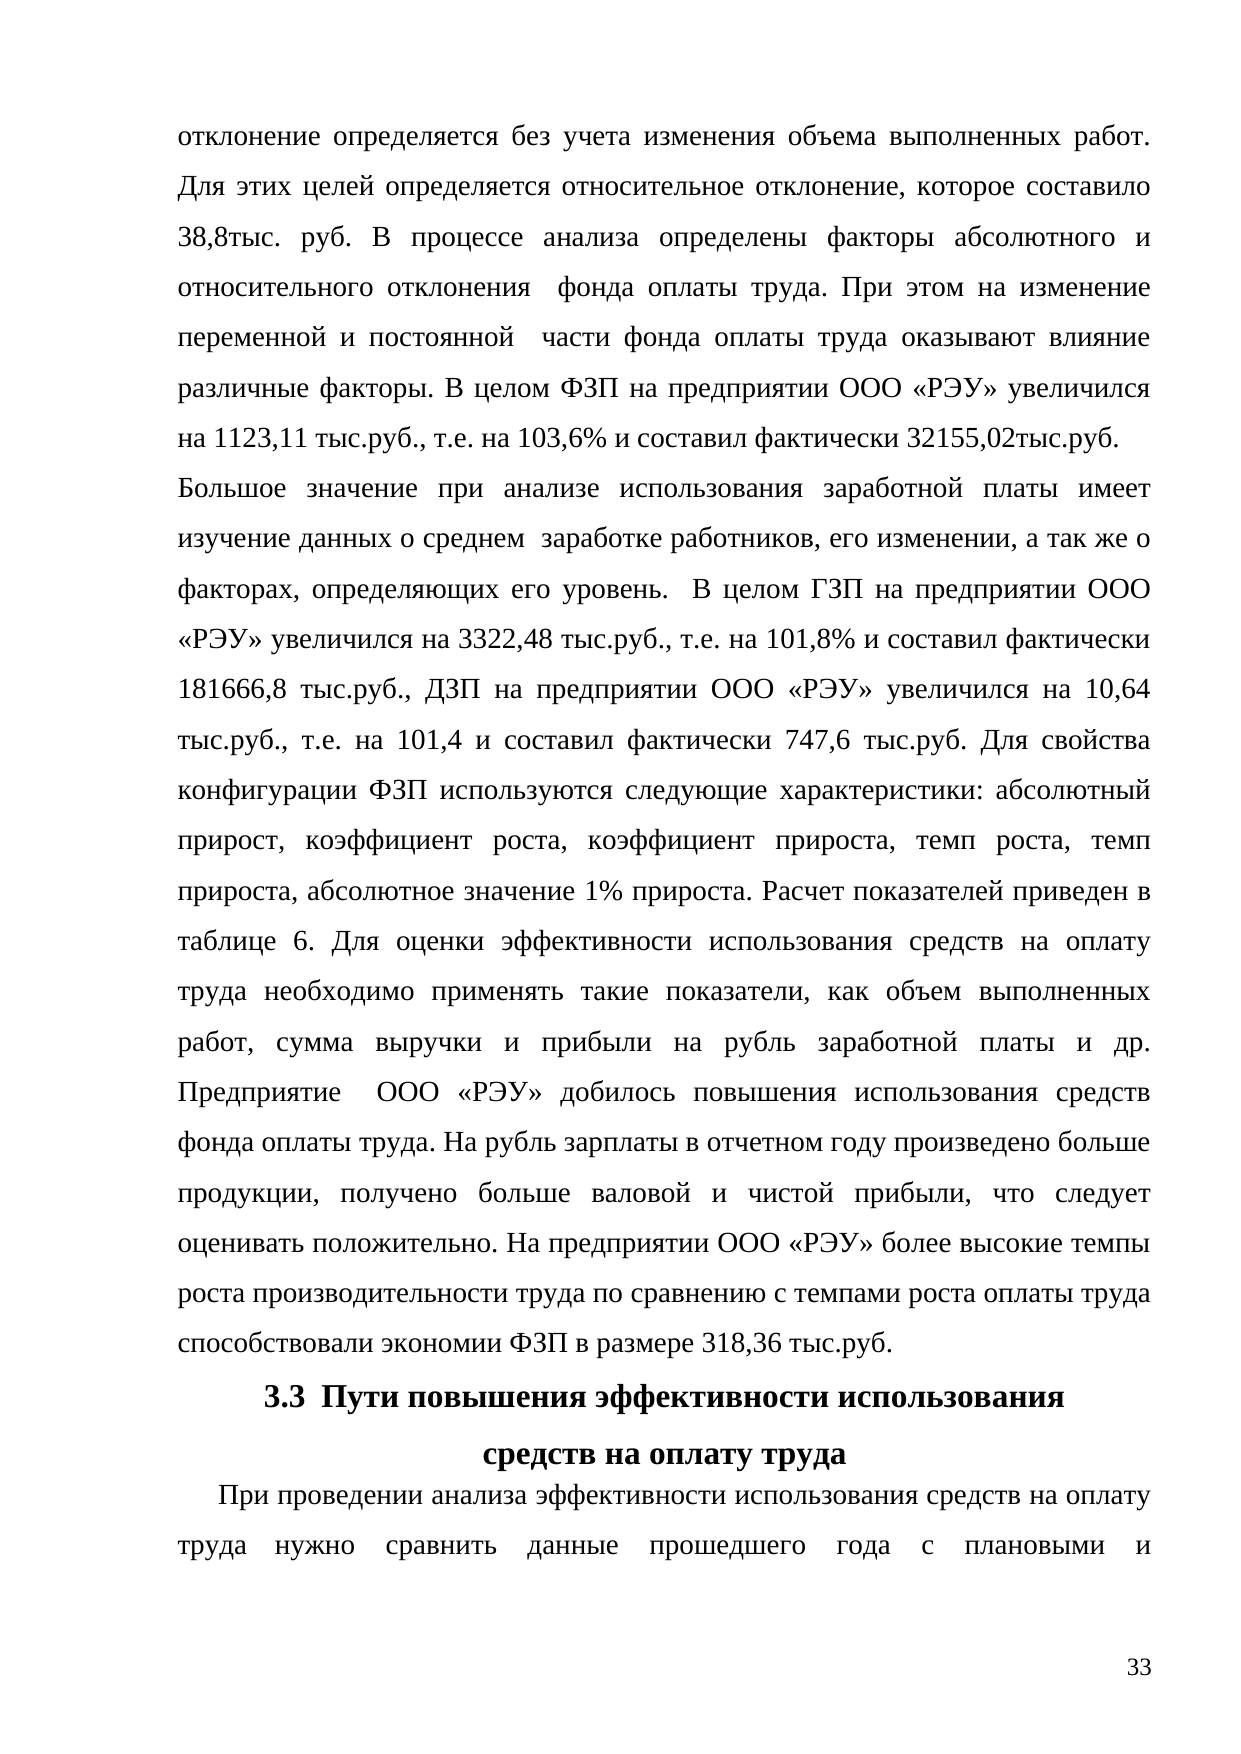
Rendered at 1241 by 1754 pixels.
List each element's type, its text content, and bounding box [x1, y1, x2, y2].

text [177, 118, 1152, 453]
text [177, 1477, 1152, 1561]
text 3.3 Пути повышения эффективности использования [177, 1376, 1152, 1414]
text средств на оплату труда [177, 1433, 1152, 1472]
text Большое значение при анализе использования заработной платы имеет изучение данных о среднем заработке работников, его изменении, а так же о факторах, определяющих его уровень. В целом ГЗП на предприятии ООО «РЭУ» увеличился на 3322,48 тыс.руб., т.е. на 101,8% и составил фактически 181666,8 тыс.руб., ДЗП на предприятии ООО «РЭУ» увеличился на 10,64 тыс.руб., т.е. на 101,4 и составил фактически 747,6 тыс.руб. Для свойства конфигурации ФЗП используются следующие характеристики: абсолютный прирост, коэффициент роста, коэффициент прироста, темп роста, темп прироста, абсолютное значение 1% прироста. Расчет показателей приведен в таблице 6. Для оценки эффективности использования средств на оплату труда необходимо применять такие показатели, как объем выполненных работ, сумма выручки и прибыли на рубль заработной платы и др. Предприятие ООО «РЭУ» добилось повышения использования средств фонда оплаты труда. На рубль зарплаты в отчетном году произведено больше продукции, получено больше валовой и чистой прибыли, что следует оценивать положительно. На предприятии ООО «РЭУ» более высокие темпы роста производительности труда по сравнению с темпами роста оплаты труда способствовали экономии ФЗП в размере 318,36 тыс.руб. [177, 470, 1152, 1359]
